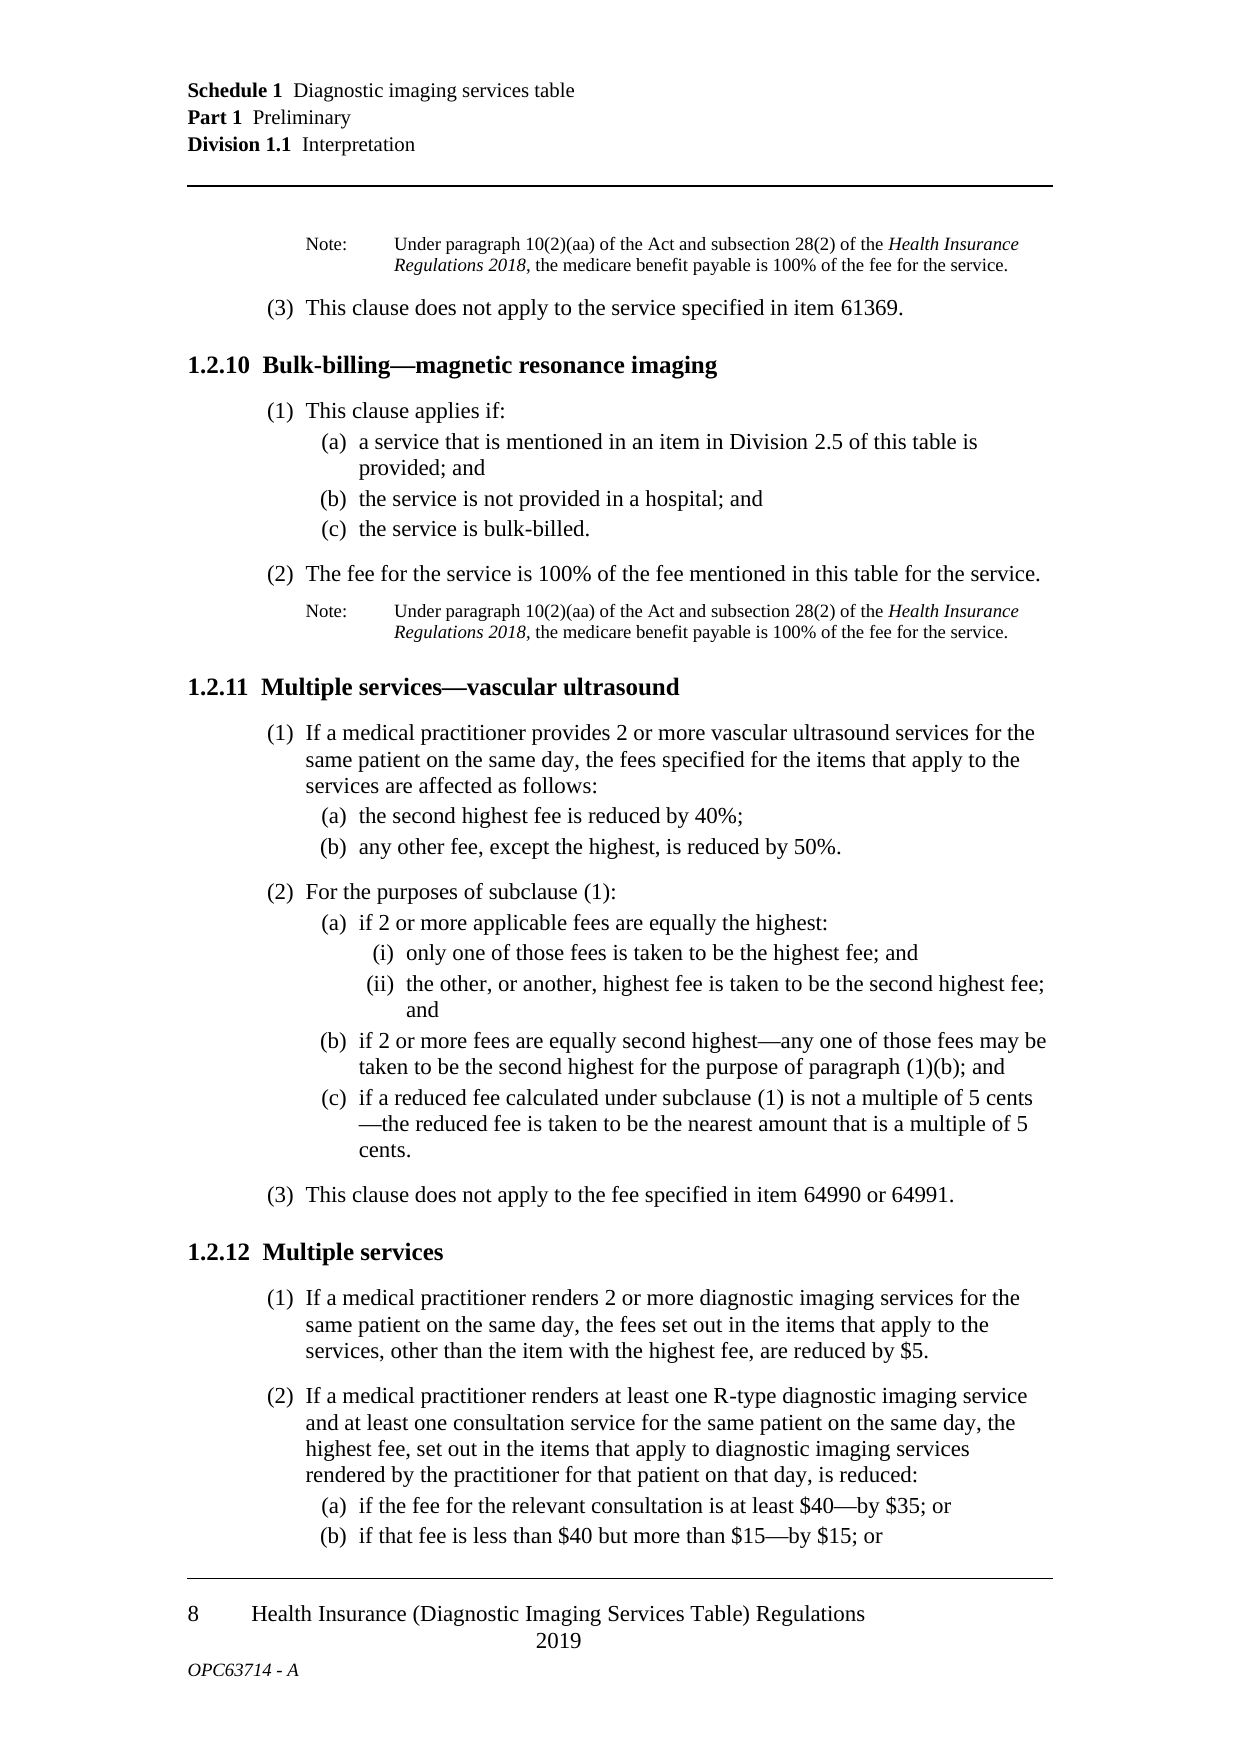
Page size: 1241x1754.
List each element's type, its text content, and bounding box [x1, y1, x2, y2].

text (b) if 2 or more fees are equally second highest—any one of those fees may be taken to be the second highest for the purpose of paragraph (1)(b); and [187, 1027, 1053, 1079]
text (2) If a medical practitioner renders at least one R-type diagnostic imaging service and at least one consultation service for the same patient on the same day, the highest fee, set out in the items that apply to diagnostic imaging services rendered by the practitioner for that patient on that day, is reduced: [187, 1382, 1053, 1488]
text (a) if 2 or more applicable fees are equally the highest: [187, 909, 1053, 935]
text (i) only one of those fees is taken to be the highest fee; and [187, 939, 1053, 966]
text (ii) the other, or another, highest fee is taken to be the second highest fee; and [187, 970, 1053, 1022]
text (2) For the purposes of subclause (1): [187, 878, 1053, 904]
text (b) if that fee is less than $40 but more than $15—by $15; or [187, 1522, 1053, 1549]
text (b) any other fee, except the highest, is reduced by 50%. [187, 833, 1053, 859]
text 1.2.12 Multiple services [187, 1237, 1053, 1266]
text (a) if the fee for the relevant consultation is at least $40—by $35; or [187, 1492, 1053, 1518]
text (3) This clause does not apply to the service specified in item 61369. [187, 294, 1053, 321]
text (b) the service is not provided in a hospital; and [187, 485, 1053, 511]
text (2) The fee for the service is 100% of the fee mentioned in this table for the service. [187, 561, 1053, 587]
text Note: Under paragraph 10(2)(aa) of the Act and subsection 28(2) of the Health Insurance Regulations 2018, the medicare benefit payable is 100% of the fee for the service. [305, 599, 1053, 643]
text (1) This clause applies if: [187, 397, 1053, 424]
text (c) if a reduced fee calculated under subclause (1) is not a multiple of 5 cents—the reduced fee is taken to be the nearest amount that is a multiple of 5 cents. [187, 1083, 1053, 1163]
text 1.2.11 Multiple services—vascular ultrasound [187, 672, 1053, 701]
text (1) If a medical practitioner renders 2 or more diagnostic imaging services for the same patient on the same day, the fees set out in the items that apply to the services, other than the item with the highest fee, are reduced by $5. [187, 1284, 1053, 1363]
text (3) This clause does not apply to the fee specified in item 64990 or 64991. [187, 1181, 1053, 1208]
text 1.2.10 Bulk-billing—magnetic resonance imaging [187, 350, 1053, 379]
text (1) If a medical practitioner provides 2 or more vascular ultrasound services for the same patient on the same day, the fees specified for the items that apply to the services are affected as follows: [187, 719, 1053, 798]
text (a) a service that is mentioned in an item in Division 2.5 of this table is provided; and [187, 428, 1053, 481]
text (a) the second highest fee is reduced by 40%; [187, 803, 1053, 829]
text Note: Under paragraph 10(2)(aa) of the Act and subsection 28(2) of the Health Insurance Regulations 2018, the medicare benefit payable is 100% of the fee for the service. [305, 233, 1053, 276]
text (c) the service is bulk-billed. [187, 515, 1053, 542]
